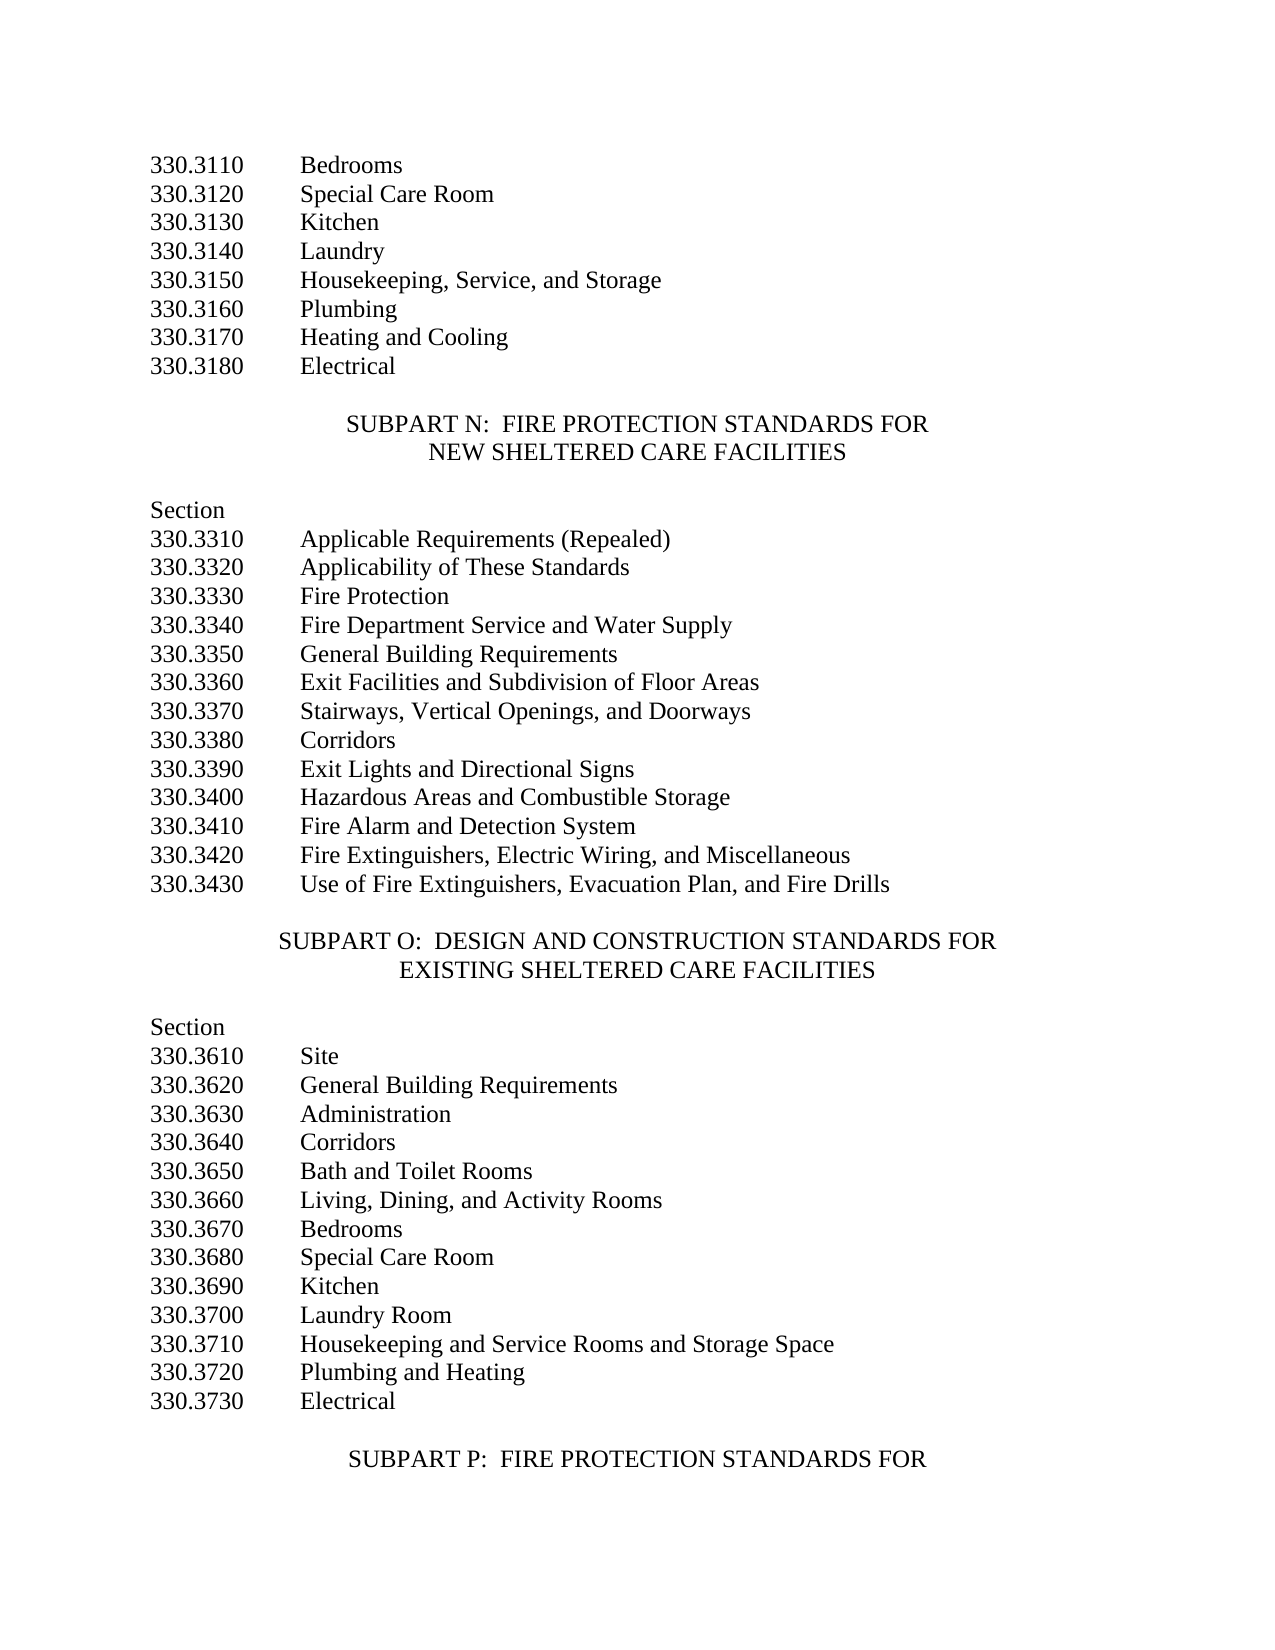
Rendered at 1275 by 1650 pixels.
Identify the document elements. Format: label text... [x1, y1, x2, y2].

text 330.3420 Fire Extinguishers, Electric Wiring, and Miscellaneous [150, 840, 1125, 869]
text 330.3160 Plumbing [150, 294, 1125, 322]
text NEW SHELTERED CARE FACILITIES [150, 437, 1125, 466]
text 330.3140 Laundry [150, 236, 1125, 265]
text 330.3710 Housekeeping and Service Rooms and Storage Space [150, 1329, 1125, 1357]
text 330.3410 Fire Alarm and Detection System [150, 811, 1125, 840]
text 330.3310 Applicable Requirements (Repealed) [150, 524, 1125, 552]
text 330.3330 Fire Protection [150, 581, 1125, 610]
text 330.3400 Hazardous Areas and Combustible Storage [150, 782, 1125, 811]
text SUBPART P: FIRE PROTECTION STANDARDS FOR [150, 1444, 1125, 1472]
text Section [150, 495, 1125, 524]
text EXISTING SHELTERED CARE FACILITIES [150, 955, 1125, 984]
text 330.3610 Site [150, 1041, 1125, 1070]
text 330.3320 Applicability of These Standards [150, 552, 1125, 581]
text 330.3370 Stairways, Vertical Openings, and Doorways [150, 696, 1125, 725]
text 330.3150 Housekeeping, Service, and Storage [150, 265, 1125, 294]
text 330.3340 Fire Department Service and Water Supply [150, 610, 1125, 639]
text 330.3650 Bath and Toilet Rooms [150, 1156, 1125, 1185]
text 330.3660 Living, Dining, and Activity Rooms [150, 1185, 1125, 1214]
text 330.3700 Laundry Room [150, 1300, 1125, 1329]
text 330.3730 Electrical [150, 1386, 1125, 1415]
text 330.3380 Corridors [150, 725, 1125, 754]
text 330.3430 Use of Fire Extinguishers, Evacuation Plan, and Fire Drills [150, 869, 1125, 897]
text SUBPART O: DESIGN AND CONSTRUCTION STANDARDS FOR [150, 926, 1125, 955]
text 330.3170 Heating and Cooling [150, 322, 1125, 351]
text 330.3640 Corridors [150, 1127, 1125, 1156]
text 330.3360 Exit Facilities and Subdivision of Floor Areas [150, 667, 1125, 696]
text 330.3680 Special Care Room [150, 1242, 1125, 1271]
text 330.3390 Exit Lights and Directional Signs [150, 754, 1125, 782]
text 330.3720 Plumbing and Heating [150, 1357, 1125, 1386]
text 330.3670 Bedrooms [150, 1214, 1125, 1242]
text 330.3620 General Building Requirements [150, 1070, 1125, 1099]
text 330.3690 Kitchen [150, 1271, 1125, 1300]
text 330.3130 Kitchen [150, 207, 1125, 236]
text 330.3110 Bedrooms [150, 150, 1125, 179]
text 330.3180 Electrical [150, 351, 1125, 380]
text SUBPART N: FIRE PROTECTION STANDARDS FOR [150, 409, 1125, 437]
text 330.3630 Administration [150, 1099, 1125, 1127]
text Section [150, 1012, 1125, 1041]
text 330.3120 Special Care Room [150, 179, 1125, 207]
text 330.3350 General Building Requirements [150, 639, 1125, 667]
